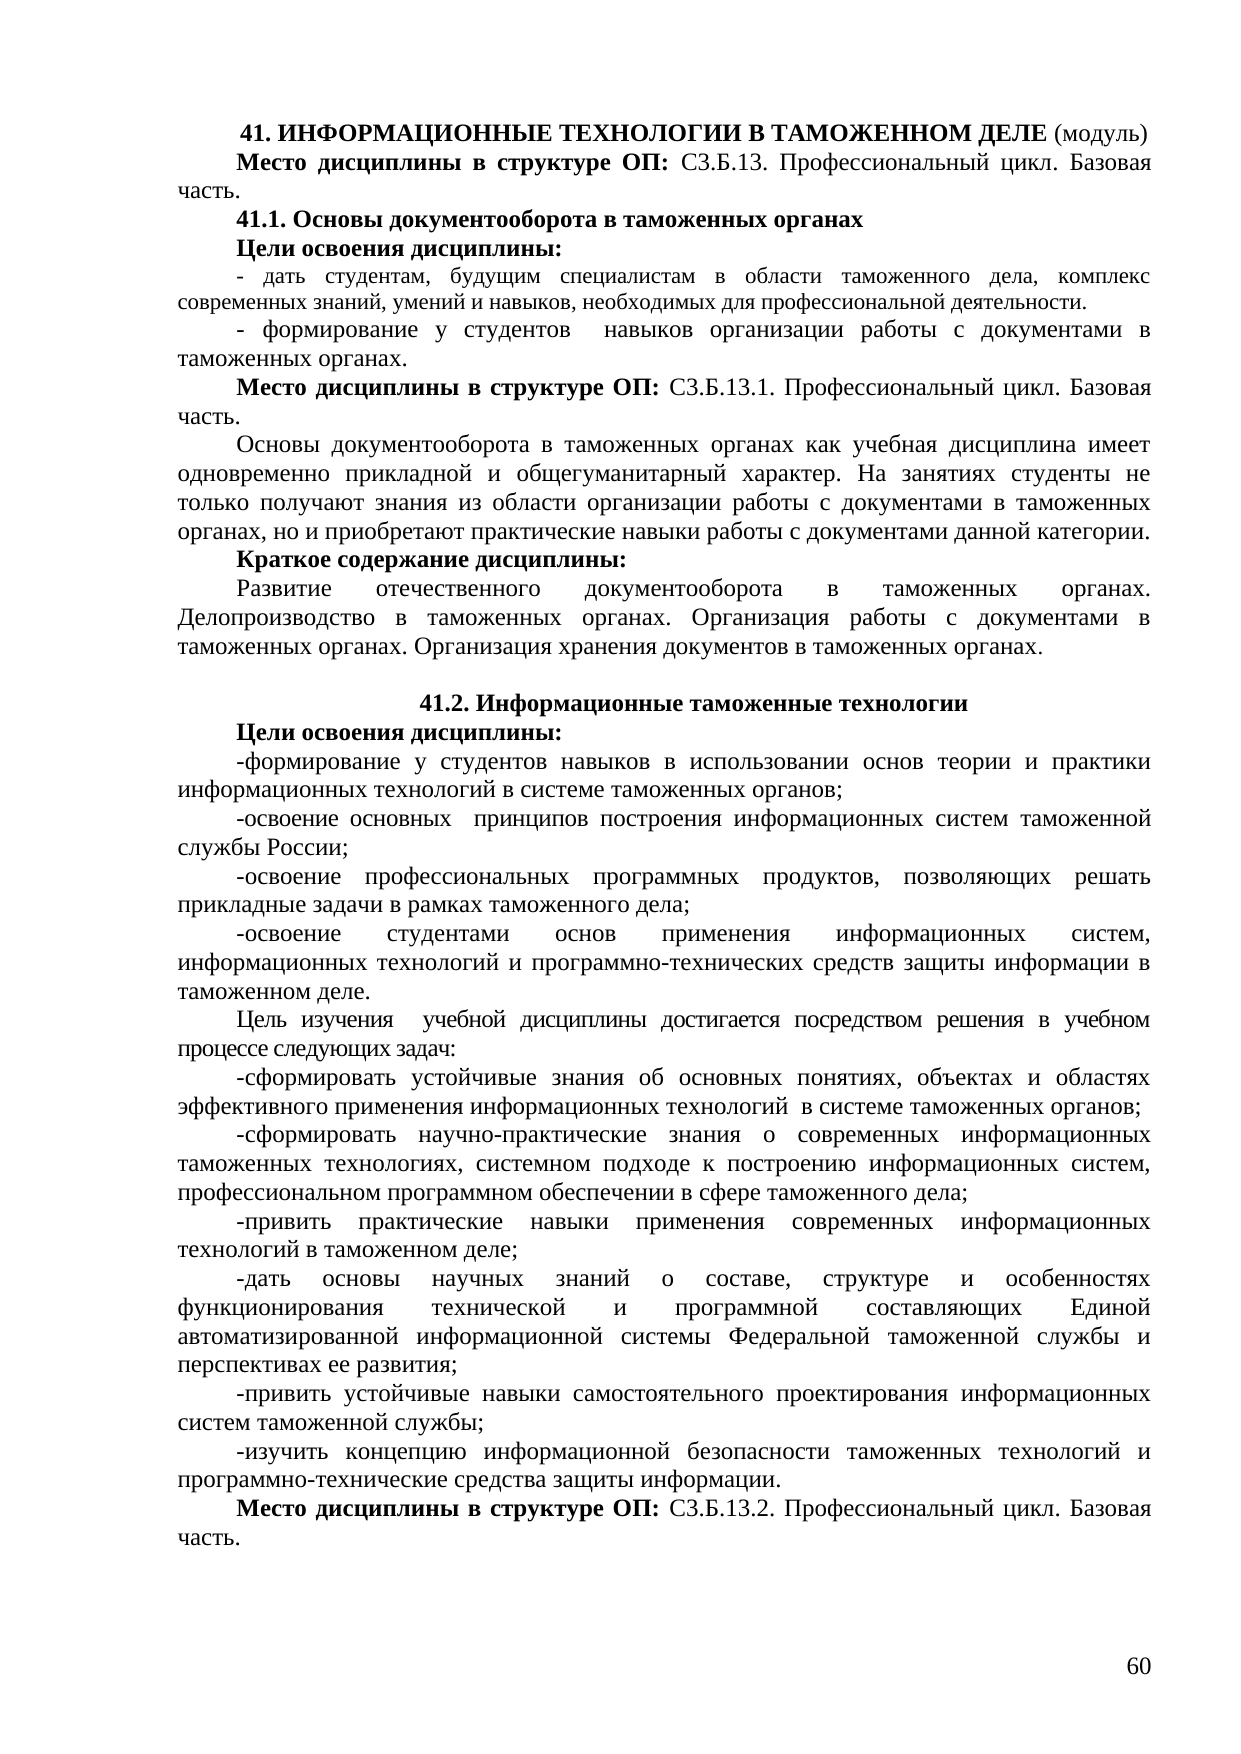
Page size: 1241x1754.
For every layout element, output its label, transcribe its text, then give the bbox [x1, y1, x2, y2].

text -сформировать устойчивые знания об основных понятиях, объектах и областях эффективного применения информационных технологий в системе таможенных органов; [177, 1062, 1152, 1119]
text -дать основы научных знаний о составе, структуре и особенностях функционирования технической и программной составляющих Единой автоматизированной информационной системы Федеральной таможенной службы и перспективах ее развития; [177, 1263, 1152, 1378]
text -освоение профессиональных программных продуктов, позволяющих решать прикладные задачи в рамках таможенного дела; [177, 861, 1152, 918]
text Основы документооборота в таможенных органах как учебная дисциплина имеет одновременно прикладной и общегуманитарный характер. На занятиях студенты не только получают знания из области организации работы с документами в таможенных органах, но и приобретают практические навыки работы с документами данной категории. [177, 429, 1152, 544]
text Место дисциплины в структуре ОП: С3.Б.13. Профессиональный цикл. Базовая часть. [177, 147, 1152, 204]
text - формирование у студентов навыков организации работы с документами в таможенных органах. [177, 314, 1152, 372]
text -привить устойчивые навыки самостоятельного проектирования информационных систем таможенной службы; [177, 1378, 1152, 1436]
text Цель изучения учебной дисциплины достигается посредством решения в учебном процессе следующих задач: [177, 1004, 1152, 1062]
text 41.2. Информационные таможенные технологии [177, 688, 1152, 717]
text - дать студентам, будущим специалистам в области таможенного дела, комплекс современных знаний, умений и навыков, необходимых для профессиональной деятельности. [177, 262, 1152, 314]
text -изучить концепцию информационной безопасности таможенных технологий и программно-технические средства защиты информации. [177, 1436, 1152, 1493]
text -освоение основных принципов построения информационных систем таможенной службы России; [177, 803, 1152, 861]
text -освоение студентами основ применения информационных систем, информационных технологий и программно-технических средств защиты информации в таможенном деле. [177, 918, 1152, 1004]
text Место дисциплины в структуре ОП: С3.Б.13.2. Профессиональный цикл. Базовая часть. [177, 1493, 1152, 1551]
text Место дисциплины в структуре ОП: С3.Б.13.1. Профессиональный цикл. Базовая часть. [177, 372, 1152, 429]
text Краткое содержание дисциплины: [177, 544, 1152, 573]
text -привить практические навыки применения современных информационных технологий в таможенном деле; [177, 1206, 1152, 1263]
text 41. ИНФОРМАЦИОННЫЕ ТЕХНОЛОГИИ В ТАМОЖЕННОМ ДЕЛЕ (модуль) [177, 118, 1152, 147]
text Цели освоения дисциплины: [177, 717, 1152, 746]
text -сформировать научно-практические знания о современных информационных таможенных технологиях, системном подходе к построению информационных систем, профессиональном программном обеспечении в сфере таможенного дела; [177, 1119, 1152, 1206]
text Развитие отечественного документооборота в таможенных органах. Делопроизводство в таможенных органах. Организация работы с документами в таможенных органах. Организация хранения документов в таможенных органах. [177, 573, 1152, 659]
text Цели освоения дисциплины: [177, 233, 1152, 262]
text 41.1. Основы документооборота в таможенных органах [177, 204, 1152, 233]
text -формирование у студентов навыков в использовании основ теории и практики информационных технологий в системе таможенных органов; [177, 746, 1152, 803]
